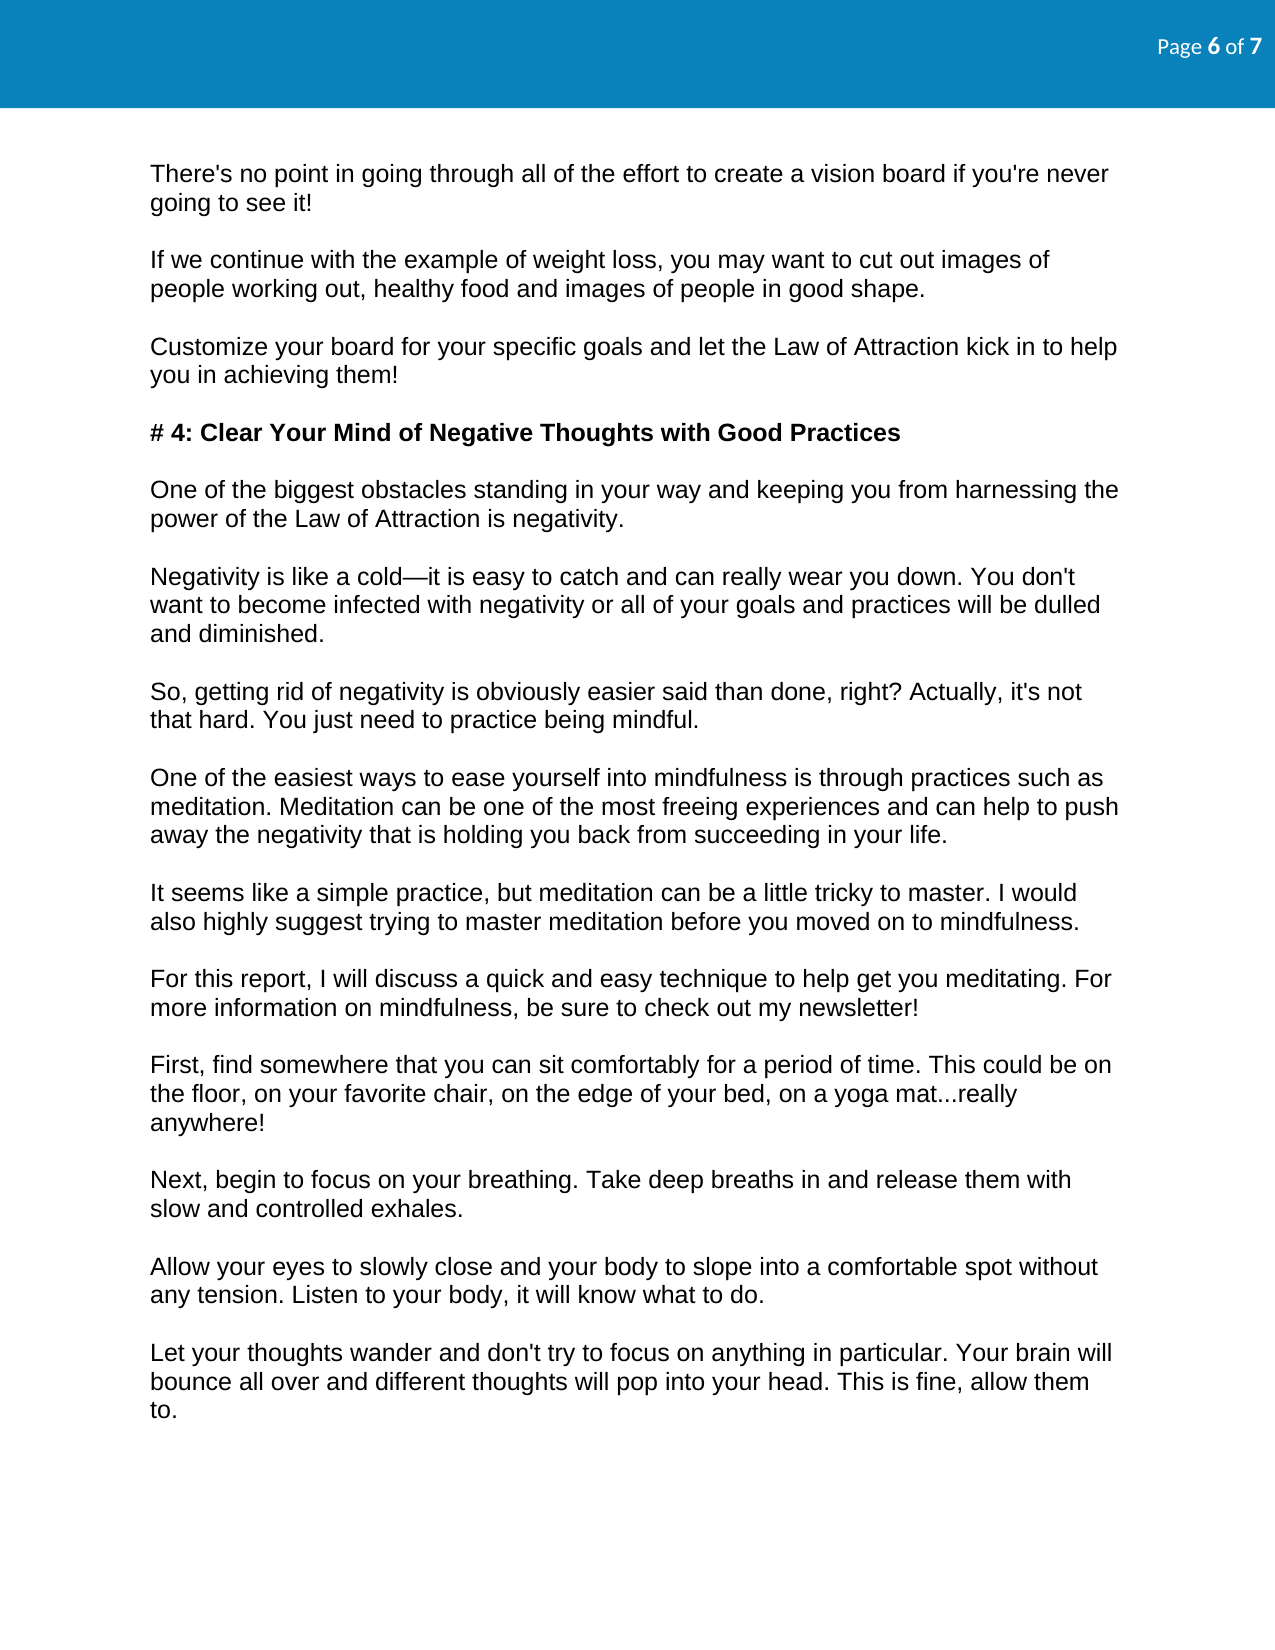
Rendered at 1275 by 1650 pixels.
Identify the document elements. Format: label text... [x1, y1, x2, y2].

text Negativity is like a cold—it is easy to catch and can really wear you down. You don't want to become infected with negativity or all of your goals and practices will be dulled and diminished. [150, 561, 1125, 648]
text Next, begin to focus on your breathing. Take deep breaths in and release them with slow and controlled exhales. [150, 1165, 1125, 1223]
text One of the easiest ways to ease yourself into mindfulness is through practices such as meditation. Meditation can be one of the most freeing experiences and can help to push away the negativity that is holding you back from succeeding in your life. [150, 763, 1125, 849]
text One of the biggest obstacles standing in your way and keeping you from harnessing the power of the Law of Attraction is negativity. [150, 475, 1125, 533]
text Allow your eyes to slowly close and your body to slope into a comfortable spot without any tension. Listen to your body, it will know what to do. [150, 1251, 1125, 1309]
text First, find somewhere that you can sit comfortably for a period of time. This could be on the floor, on your favorite chair, on the edge of your bed, on a yoga mat...really anywhere! [150, 1050, 1125, 1136]
text There's no point in going through all of the effort to create a vision board if you're never going to see it! [150, 159, 1125, 216]
text # 4: Clear Your Mind of Negative Thoughts with Good Practices [150, 418, 1125, 446]
text Let your thoughts wander and don't try to focus on anything in particular. Your brain will bounce all over and different thoughts will pop into your head. This is fine, allow them to. [150, 1338, 1125, 1424]
text Customize your board for your specific goals and let the Law of Attraction kick in to help you in achieving them! [150, 331, 1125, 389]
text It seems like a simple practice, but meditation can be a little tricky to master. I would also highly suggest trying to master meditation before you moved on to mindfulness. [150, 878, 1125, 935]
text If we continue with the example of weight loss, you may want to cut out images of people working out, healthy food and images of people in good shape. [150, 245, 1125, 303]
text For this report, I will discuss a quick and easy technique to help get you meditating. For more information on mindfulness, be sure to check out my newsletter! [150, 964, 1125, 1021]
text So, getting rid of negativity is obviously easier said than done, right? Actually, it's not that hard. You just need to practice being mindful. [150, 676, 1125, 734]
